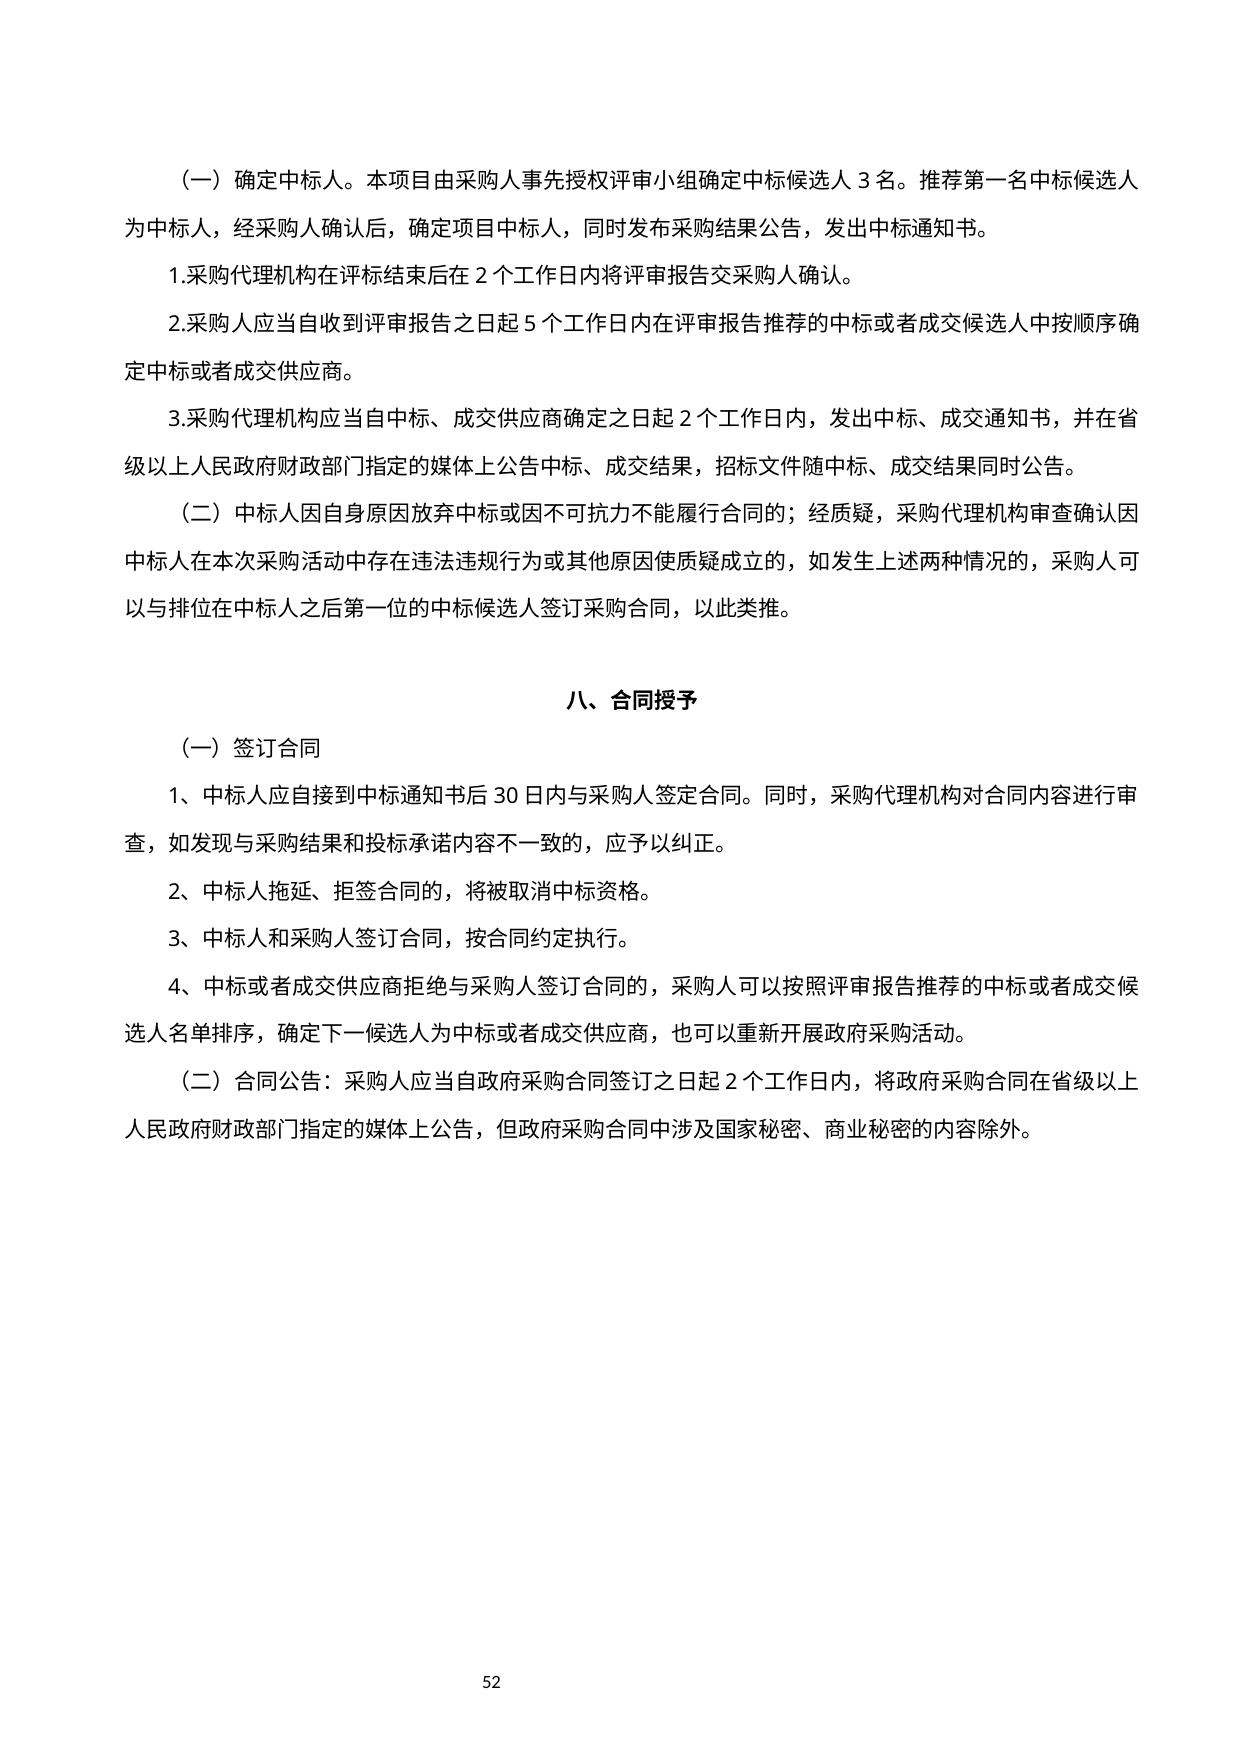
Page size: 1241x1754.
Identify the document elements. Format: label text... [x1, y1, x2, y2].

text 1、中标人应自接到中标通知书后30日内与采购人签定合同。同时，采购代理机构对合同内容进行审查，如发现与采购结果和投标承诺内容不一致的，应予以纠正。 [124, 778, 1140, 858]
text （二）合同公告：采购人应当自政府采购合同签订之日起2个工作日内，将政府采购合同在省级以上人民政府财政部门指定的媒体上公告，但政府采购合同中涉及国家秘密、商业秘密的内容除外。 [124, 1064, 1140, 1143]
text 3、中标人和采购人签订合同，按合同约定执行。 [124, 921, 1140, 953]
text （一）签订合同 [124, 731, 1140, 763]
text （二）中标人因自身原因放弃中标或因不可抗力不能履行合同的；经质疑，采购代理机构审查确认因中标人在本次采购活动中存在违法违规行为或其他原因使质疑成立的，如发生上述两种情况的，采购人可以与排位在中标人之后第一位的中标候选人签订采购合同，以此类推。 [124, 496, 1140, 623]
text 4、中标或者成交供应商拒绝与采购人签订合同的，采购人可以按照评审报告推荐的中标或者成交候选人名单排序，确定下一候选人为中标或者成交供应商，也可以重新开展政府采购活动。 [124, 969, 1140, 1048]
text 八、合同授予 [124, 683, 1140, 715]
text 1.采购代理机构在评标结束后在2个工作日内将评审报告交采购人确认。 [124, 258, 1140, 290]
text 2、中标人拖延、拒签合同的，将被取消中标资格。 [124, 874, 1140, 905]
text 3.采购代理机构应当自中标、成交供应商确定之日起2个工作日内，发出中标、成交通知书，并在省级以上人民政府财政部门指定的媒体上公告中标、成交结果，招标文件随中标、成交结果同时公告。 [124, 401, 1140, 481]
text （一）确定中标人。本项目由采购人事先授权评审小组确定中标候选人3名。推荐第一名中标候选人为中标人，经采购人确认后，确定项目中标人，同时发布采购结果公告，发出中标通知书。 [124, 163, 1140, 243]
text 2.采购人应当自收到评审报告之日起5个工作日内在评审报告推荐的中标或者成交候选人中按顺序确定中标或者成交供应商。 [124, 306, 1140, 385]
